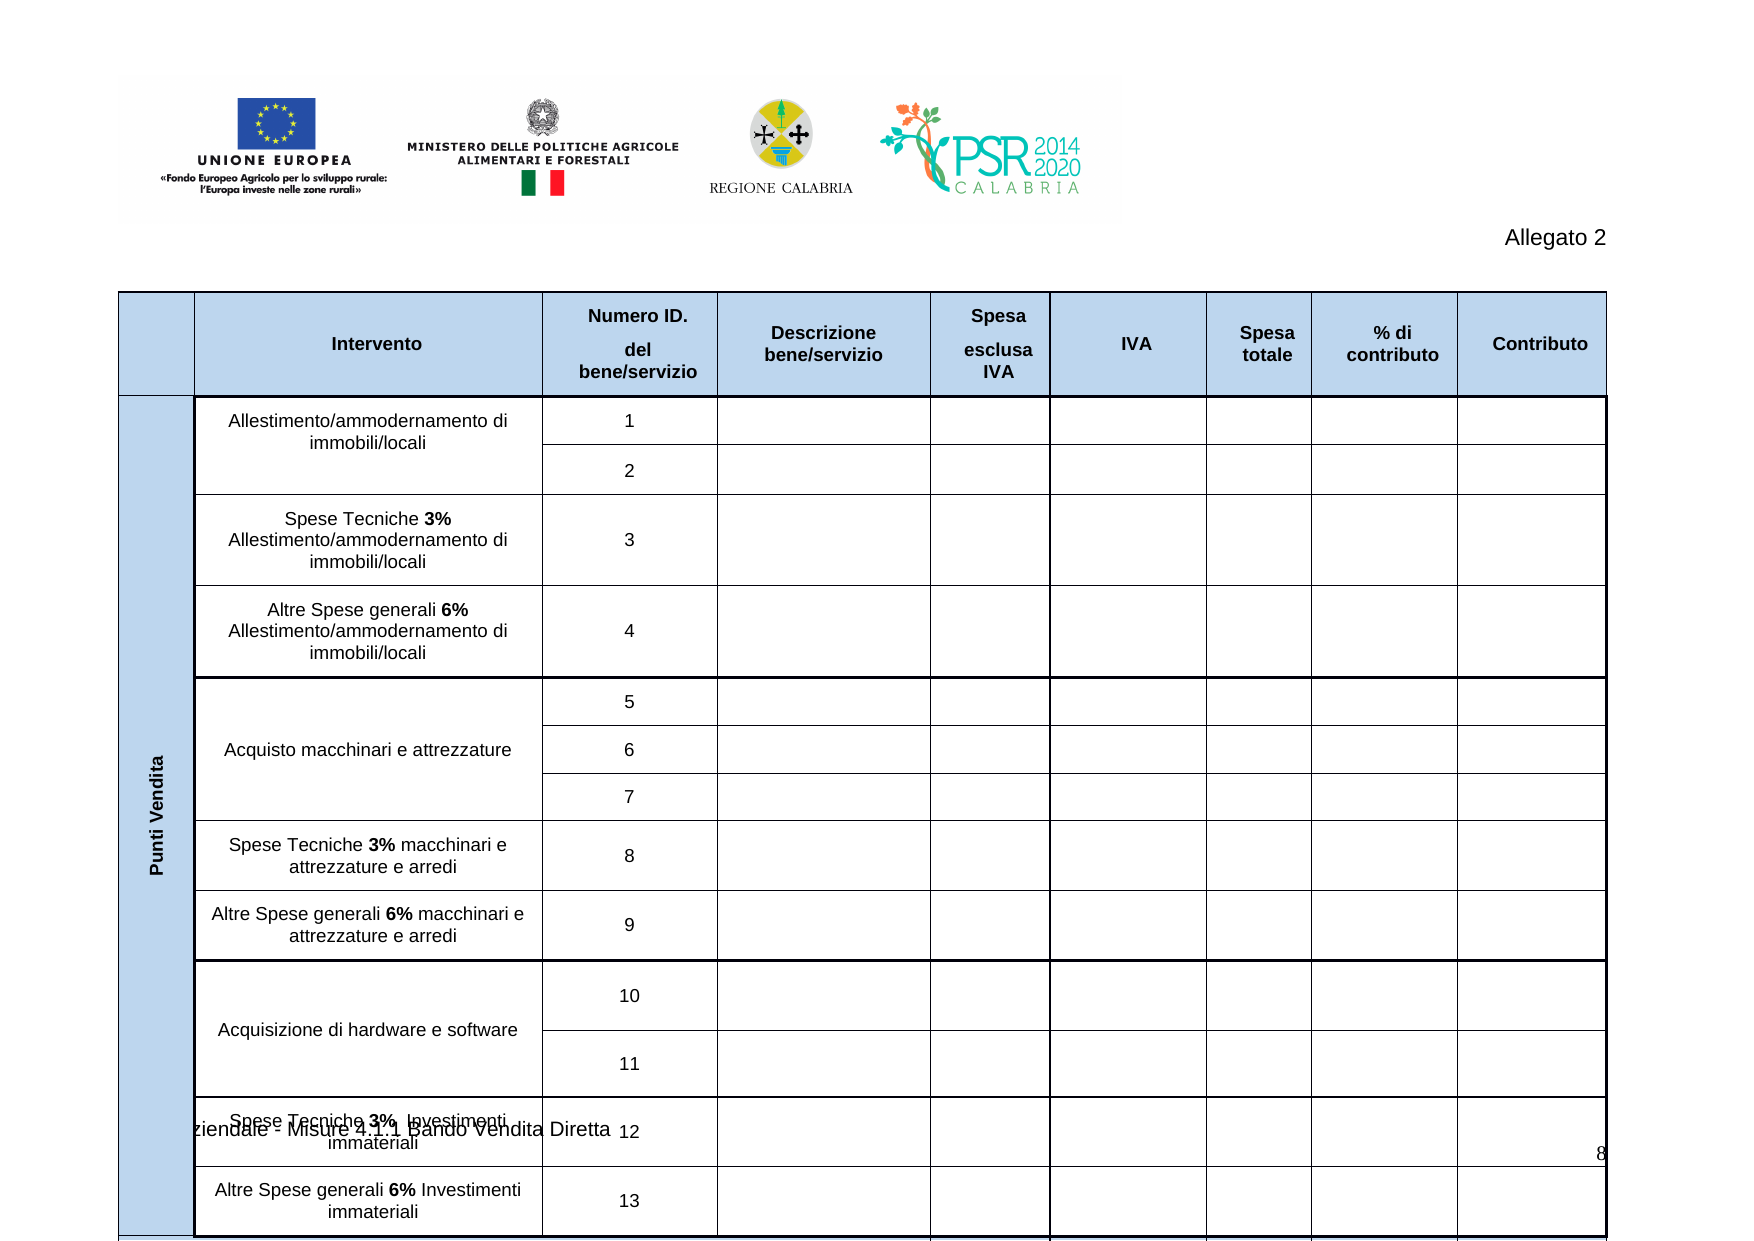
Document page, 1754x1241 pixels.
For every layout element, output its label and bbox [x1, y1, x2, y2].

picture [118, 75, 1123, 224]
